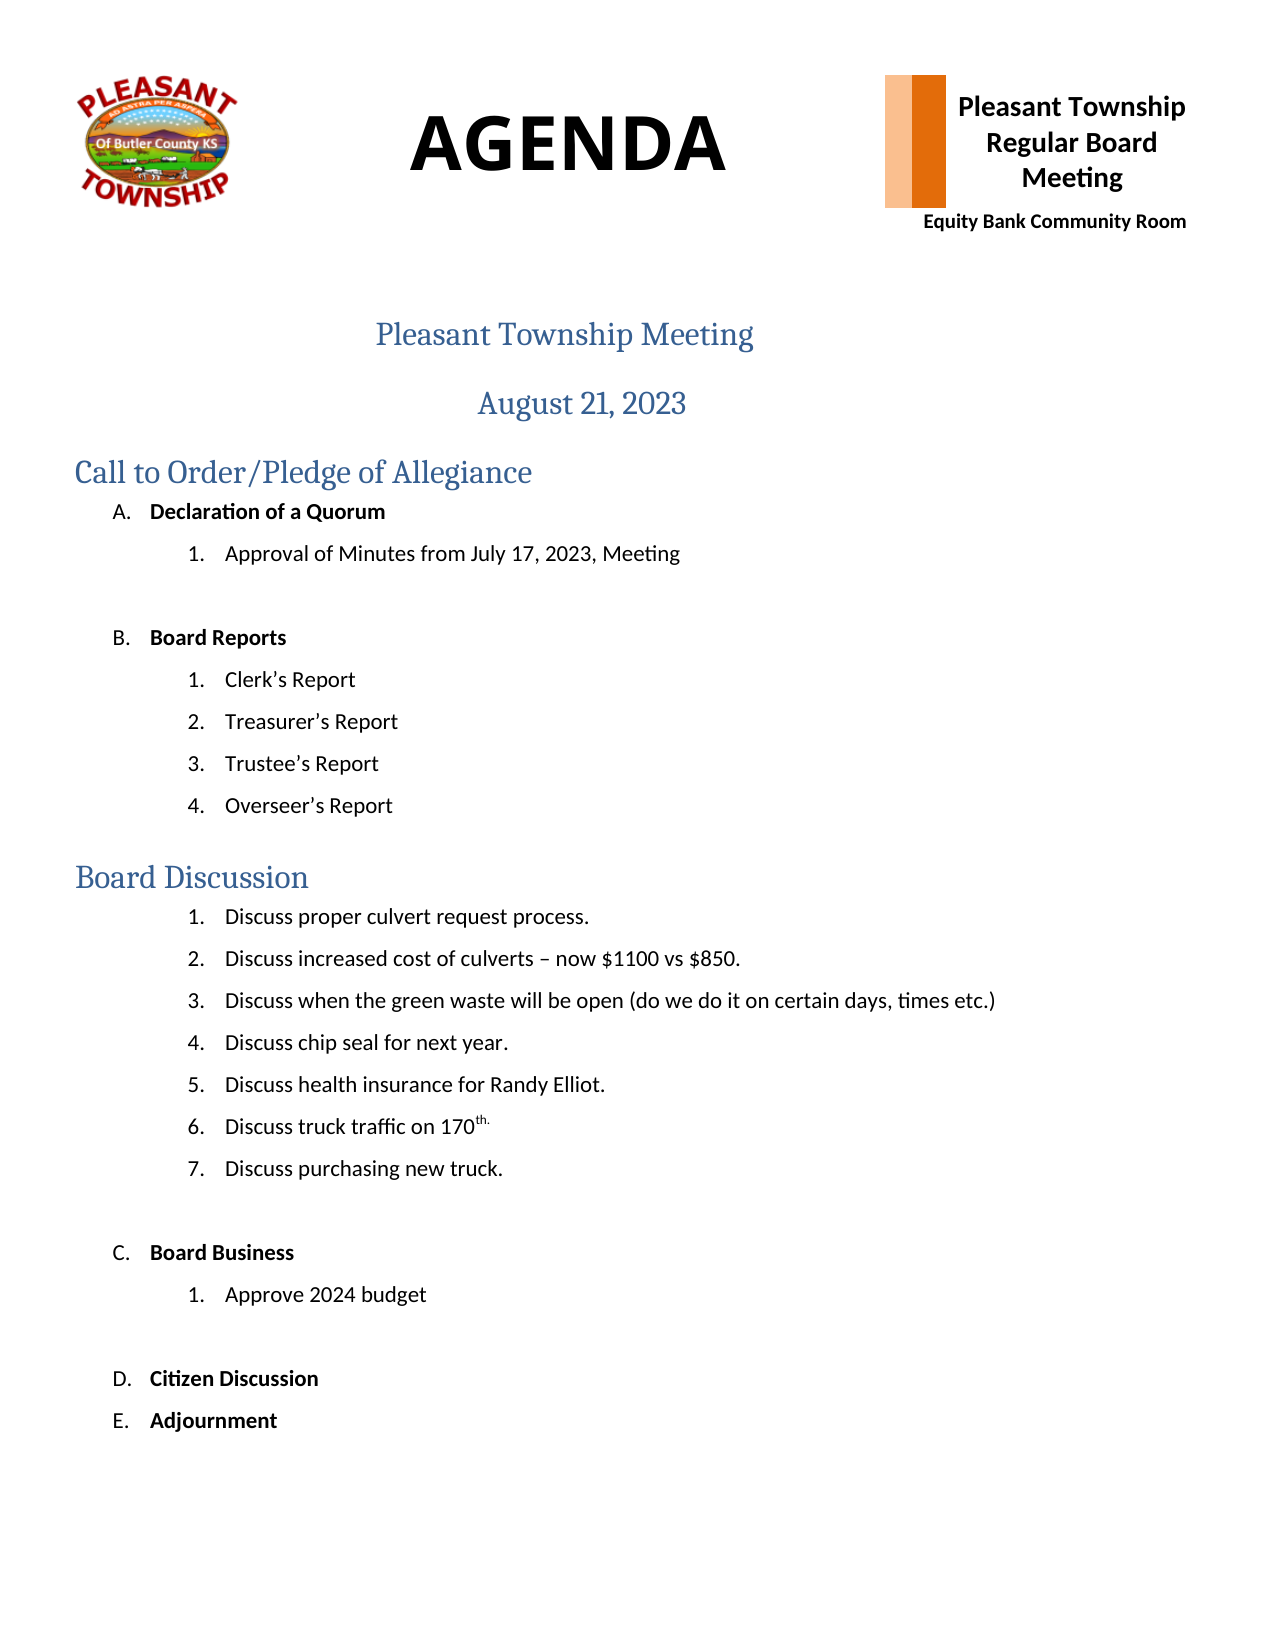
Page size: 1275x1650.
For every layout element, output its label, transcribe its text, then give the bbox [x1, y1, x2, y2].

list Approve 2024 budget [187, 1280, 1200, 1308]
subtitle Pleasant Township Meeting [75, 315, 1200, 353]
list Declaration of a Quorum [112, 497, 1200, 525]
list Adjournment [112, 1406, 1200, 1434]
list Clerk’s Report [187, 665, 1200, 693]
subtitle August 21, 2023 [300, 384, 1200, 422]
list Treasurer’s Report [187, 707, 1200, 735]
list Discuss when the green waste will be open (do we do it on certain days, times etc.) [187, 986, 1200, 1014]
list Discuss increased cost of culverts – now $1100 vs $850. [187, 944, 1200, 972]
list Trustee’s Report [187, 749, 1200, 777]
subtitle Call to Order/Pledge of Allegiance [75, 453, 1200, 491]
list Discuss truck traffic on 170th. [187, 1112, 1200, 1140]
list Discuss health insurance for Randy Elliot. [187, 1070, 1200, 1098]
list Citizen Discussion [112, 1364, 1200, 1392]
list Approval of Minutes from July 17, 2023, Meeting [187, 539, 1200, 567]
list Board Reports [112, 623, 1200, 651]
subtitle Board Discussion [75, 858, 1200, 896]
list Overseer’s Report [187, 791, 1200, 819]
list Discuss purchasing new truck. [187, 1154, 1200, 1182]
list Discuss proper culvert request process. [187, 902, 1200, 930]
picture [75, 75, 240, 209]
list Discuss chip seal for next year. [187, 1028, 1200, 1056]
list Board Business [112, 1238, 1200, 1266]
